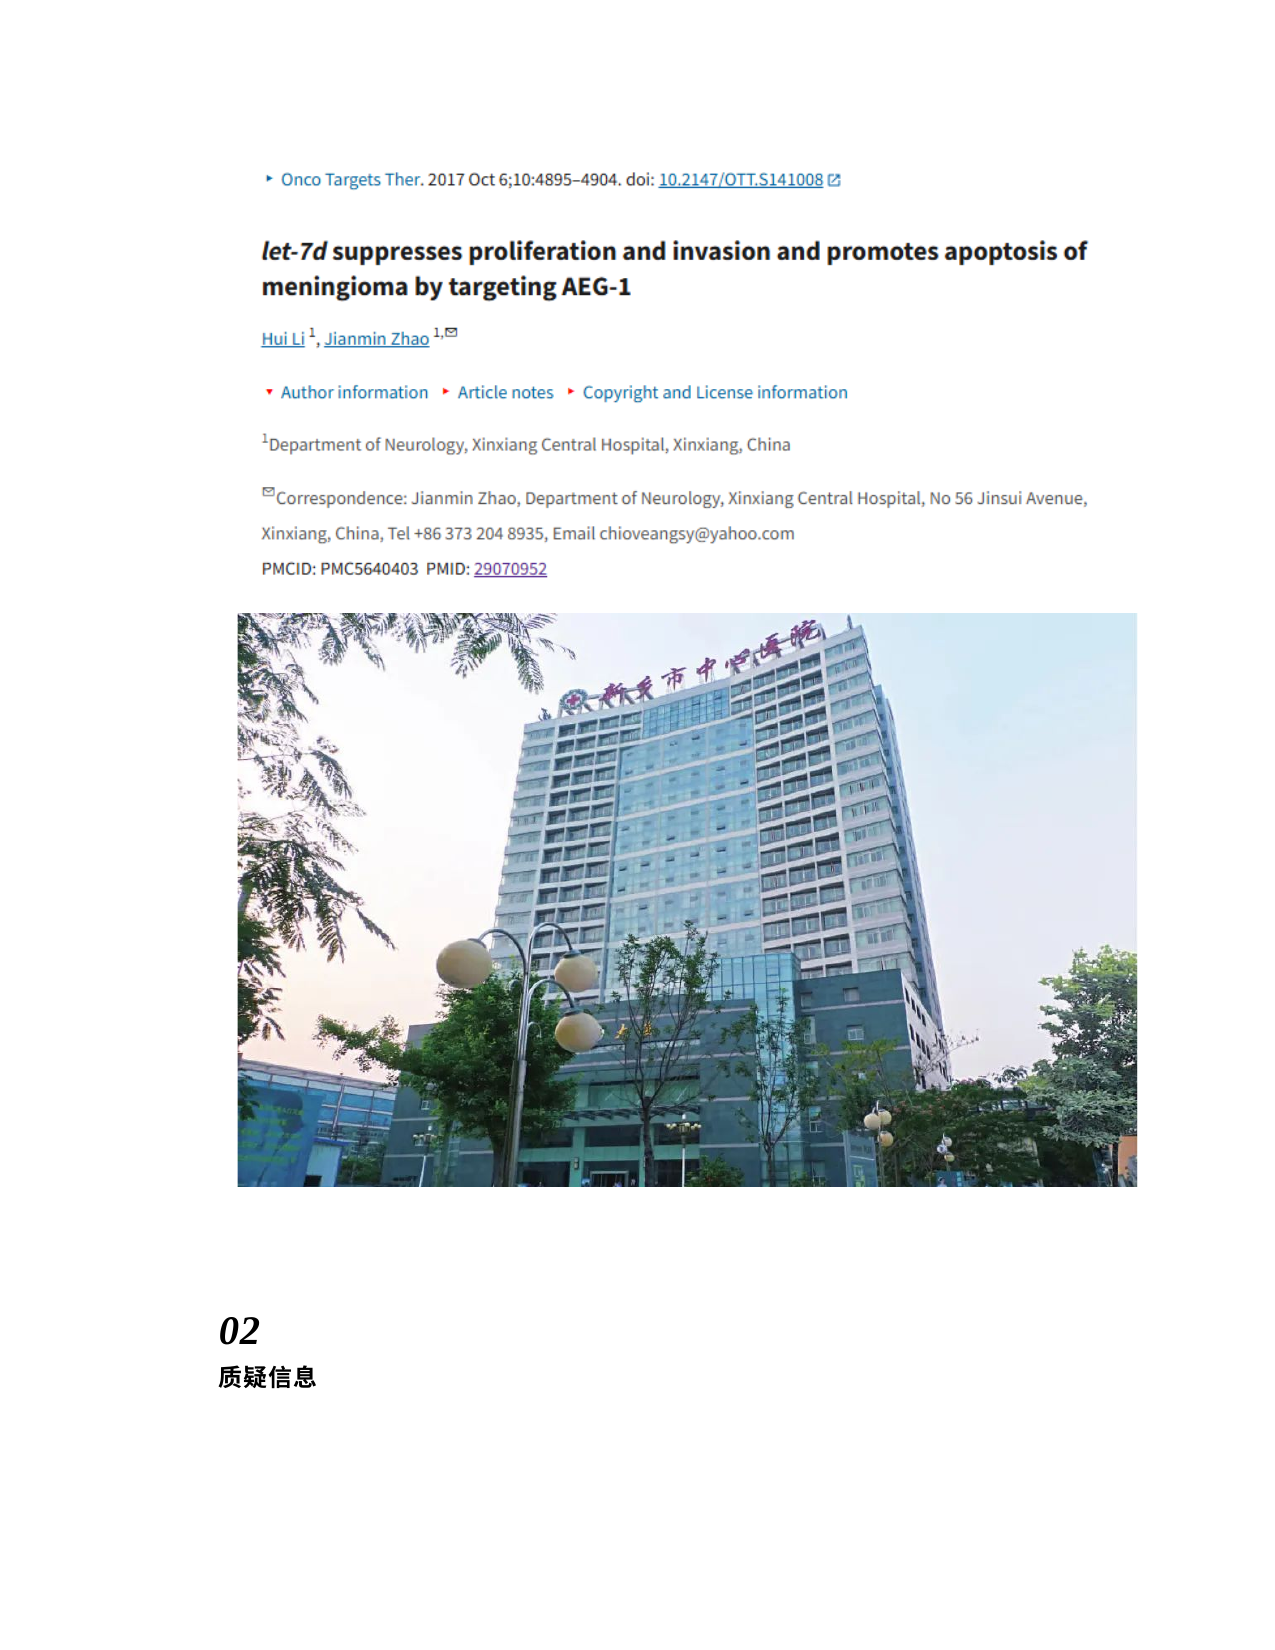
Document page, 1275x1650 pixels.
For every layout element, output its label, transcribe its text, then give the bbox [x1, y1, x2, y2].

text 质疑信息 [219, 1353, 1056, 1393]
text 02 [219, 1306, 1045, 1353]
picture [237, 150, 1138, 1187]
